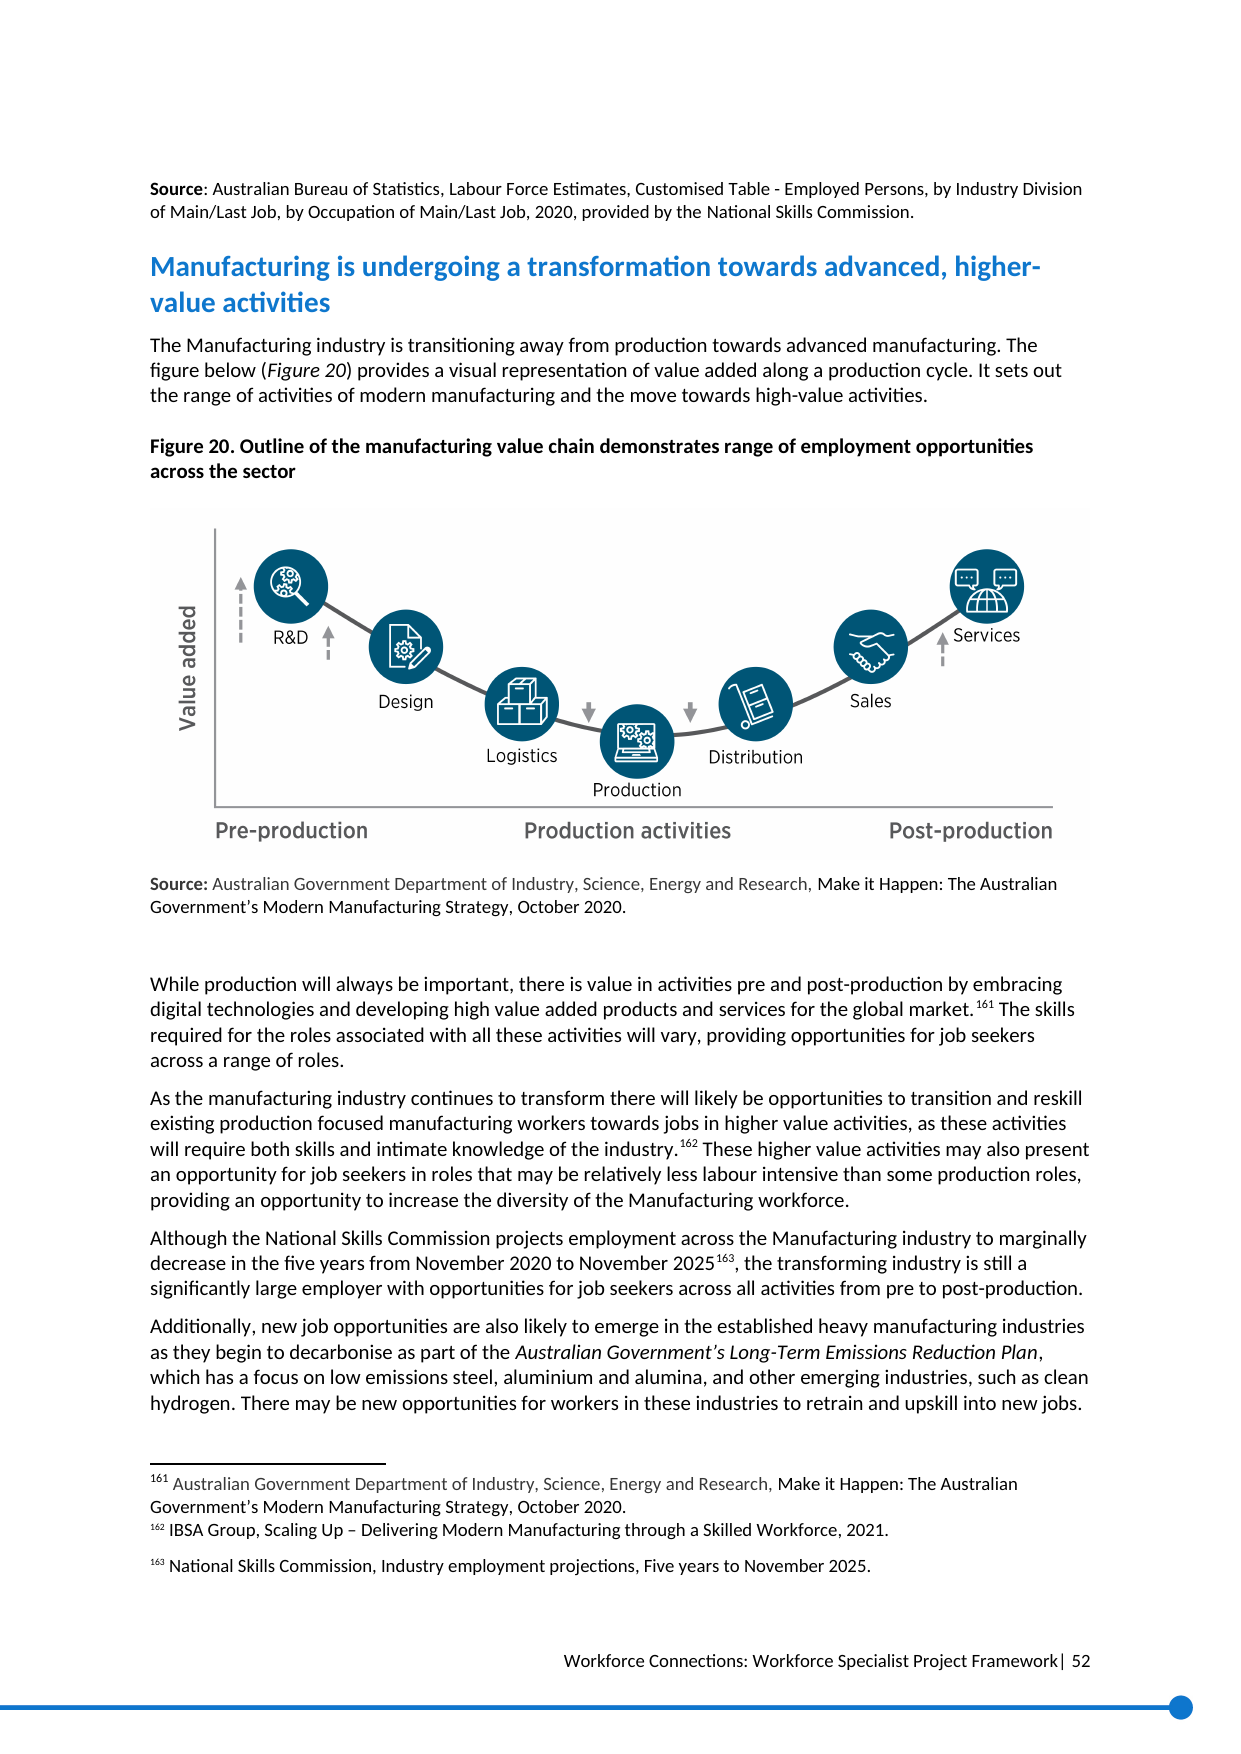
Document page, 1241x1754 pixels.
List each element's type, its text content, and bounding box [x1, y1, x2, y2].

text Although the National Skills Commission projects employment across the Manufacturing industry to marginally decrease in the five years from November 2020 to November 2025, the transforming industry is still a significantly large employer with opportunities for job seekers across all activities from pre to post-production. [150, 1225, 1090, 1301]
text Figure 20. Outline of the manufacturing value chain demonstrates range of employment opportunities across the sector [150, 433, 1090, 484]
text Source: Australian Government Department of Industry, Science, Energy and Research, Make it Happen: The Australian Government’s Modern Manufacturing Strategy, October 2020. [150, 872, 1090, 918]
text As the manufacturing industry continues to transform there will likely be opportunities to transition and reskill existing production focused manufacturing workers towards jobs in higher value activities, as these activities will require both skills and intimate knowledge of the industry. These higher value activities may also present an opportunity for job seekers in roles that may be relatively less labour intensive than some production roles, providing an opportunity to increase the diversity of the Manufacturing workforce. [150, 1085, 1090, 1212]
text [150, 1313, 1090, 1415]
picture [0, 1683, 1241, 1754]
text While production will always be important, there is value in activities pre and post-production by embracing digital technologies and developing high value added products and services for the global market. The skills required for the roles associated with all these activities will vary, providing opportunities for job seekers across a range of roles. [150, 971, 1090, 1073]
picture [150, 508, 1090, 860]
text The Manufacturing industry is transitioning away from production towards advanced manufacturing. The figure below (Figure 20) provides a visual representation of value added along a production cycle. It sets out the range of activities of modern manufacturing and the move towards high-value activities. [150, 332, 1090, 408]
subtitle Manufacturing is undergoing a transformation towards advanced, higher-value activities [150, 248, 1090, 319]
text Source: Australian Bureau of Statistics, Labour Force Estimates, Customised Table - Employed Persons, by Industry Division of Main/Last Job, by Occupation of Main/Last Job, 2020, provided by the National Skills Commission. [150, 177, 1090, 223]
